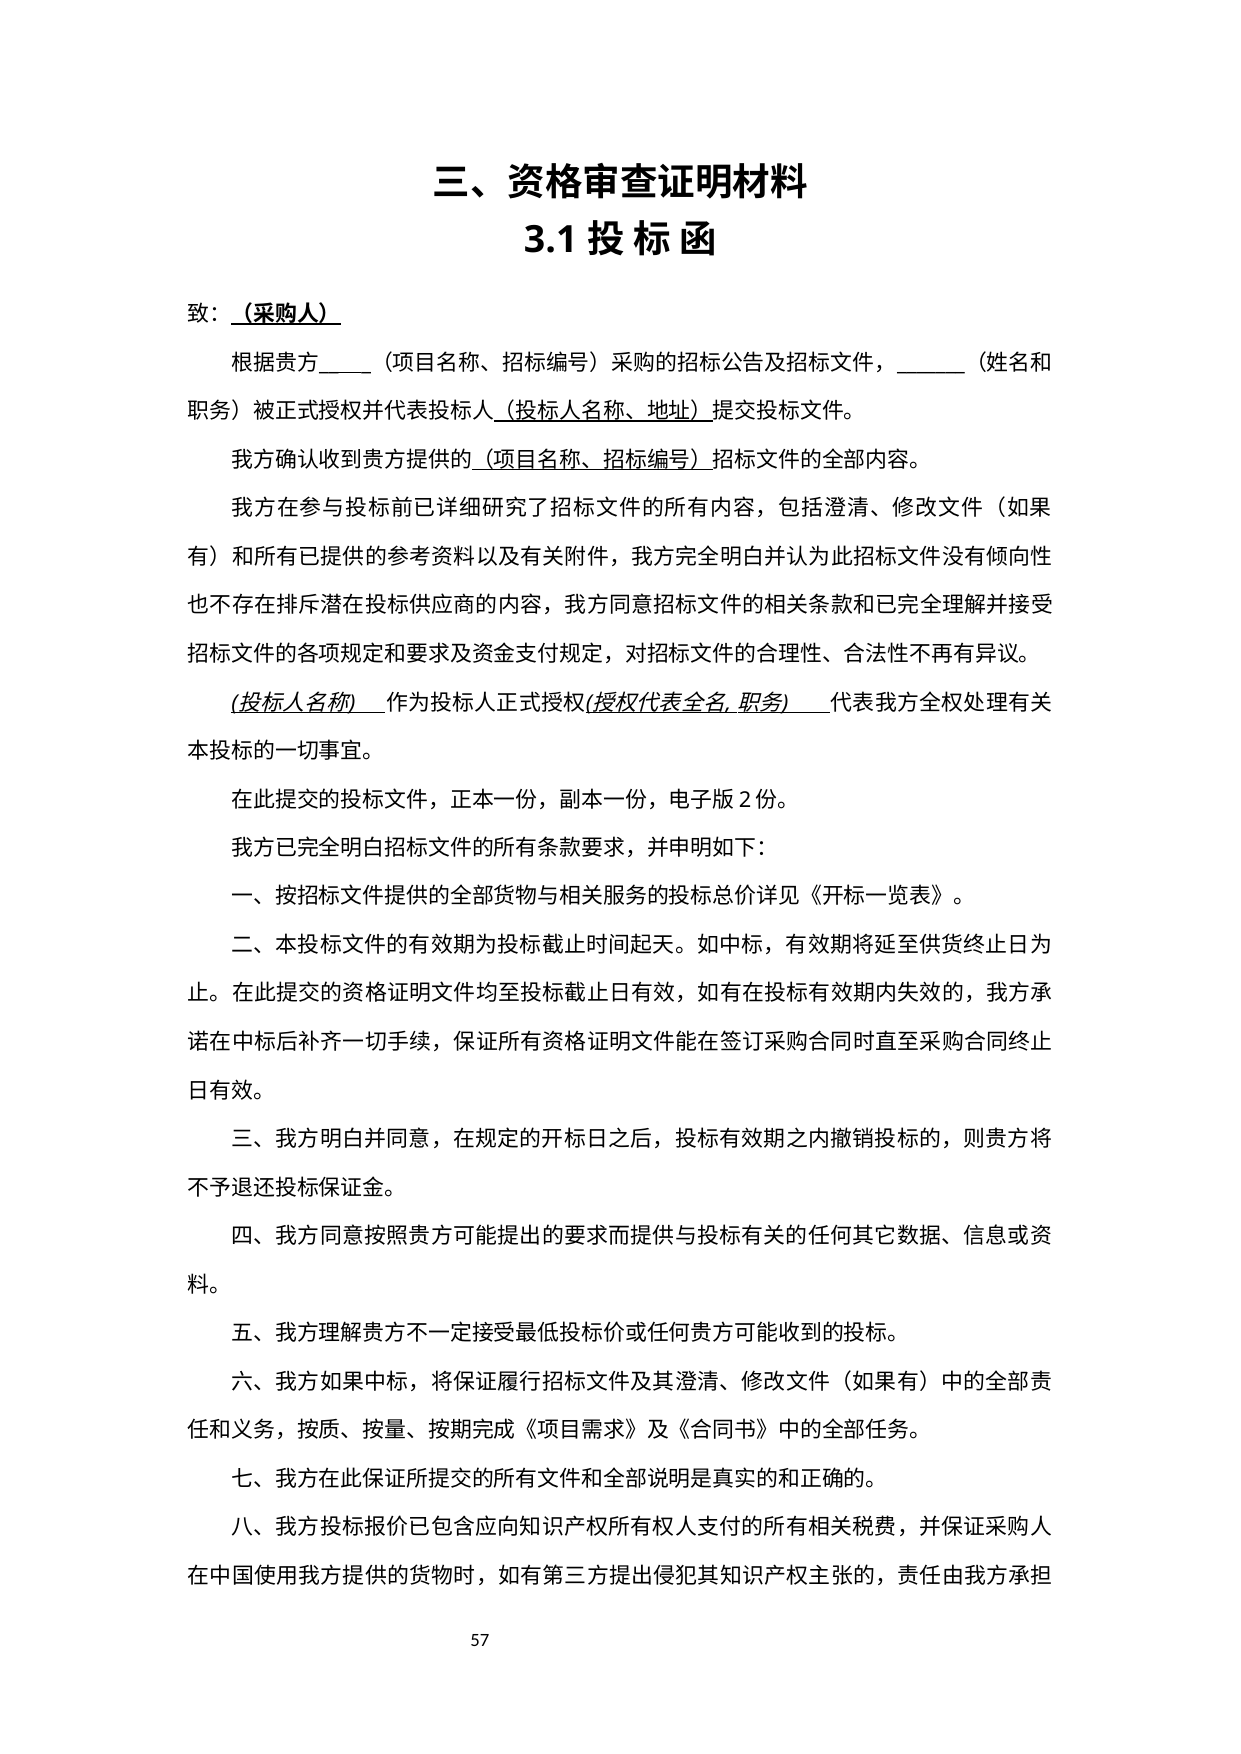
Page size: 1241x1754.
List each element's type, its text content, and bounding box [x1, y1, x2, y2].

text (投标人名称) 作为投标人正式授权(授权代表全名, 职务) 代表我方全权处理有关本投标的一切事宜。 [187, 684, 1053, 765]
text 在此提交的投标文件，正本一份，副本一份，电子版2份。 [187, 781, 1053, 814]
text 七、我方在此保证所提交的所有文件和全部说明是真实的和正确的。 [187, 1460, 1053, 1493]
text 致：（采购人） [187, 296, 1053, 328]
text 我方已完全明白招标文件的所有条款要求，并申明如下： [187, 829, 1053, 862]
text 3.1 投 标 函 [187, 204, 1053, 269]
text 六、我方如果中标，将保证履行招标文件及其澄清、修改文件（如果有）中的全部责任和义务，按质、按量、按期完成《项目需求》及《合同书》中的全部任务。 [187, 1363, 1053, 1444]
text 二、本投标文件的有效期为投标截止时间起天。如中标，有效期将延至供货终止日为止。在此提交的资格证明文件均至投标截止日有效，如有在投标有效期内失效的，我方承诺在中标后补齐一切手续，保证所有资格证明文件能在签订采购合同时直至采购合同终止日有效。 [187, 926, 1053, 1105]
text 我方在参与投标前已详细研究了招标文件的所有内容，包括澄清、修改文件（如果有）和所有已提供的参考资料以及有关附件，我方完全明白并认为此招标文件没有倾向性，也不存在排斥潜在投标供应商的内容，我方同意招标文件的相关条款和已完全理解并接受招标文件的各项规定和要求及资金支付规定，对招标文件的合理性、合法性不再有异议。 [187, 489, 1053, 668]
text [187, 1509, 1053, 1590]
list 三、资格审查证明材料 [187, 162, 1053, 204]
text 五、我方理解贵方不一定接受最低投标价或任何贵方可能收到的投标。 [187, 1315, 1053, 1347]
text 四、我方同意按照贵方可能提出的要求而提供与投标有关的任何其它数据、信息或资料。 [187, 1218, 1053, 1299]
text 一、按招标文件提供的全部货物与相关服务的投标总价详见《开标一览表》。 [187, 878, 1053, 910]
text 根据贵方__ _（项目名称、招标编号）采购的招标公告及招标文件，_______（姓名和职务）被正式授权并代表投标人（投标人名称、地址）提交投标文件。 [187, 344, 1053, 425]
text 三、我方明白并同意，在规定的开标日之后，投标有效期之内撤销投标的，则贵方将不予退还投标保证金。 [187, 1121, 1053, 1202]
text 我方确认收到贵方提供的（项目名称、招标编号）招标文件的全部内容。 [187, 441, 1053, 474]
